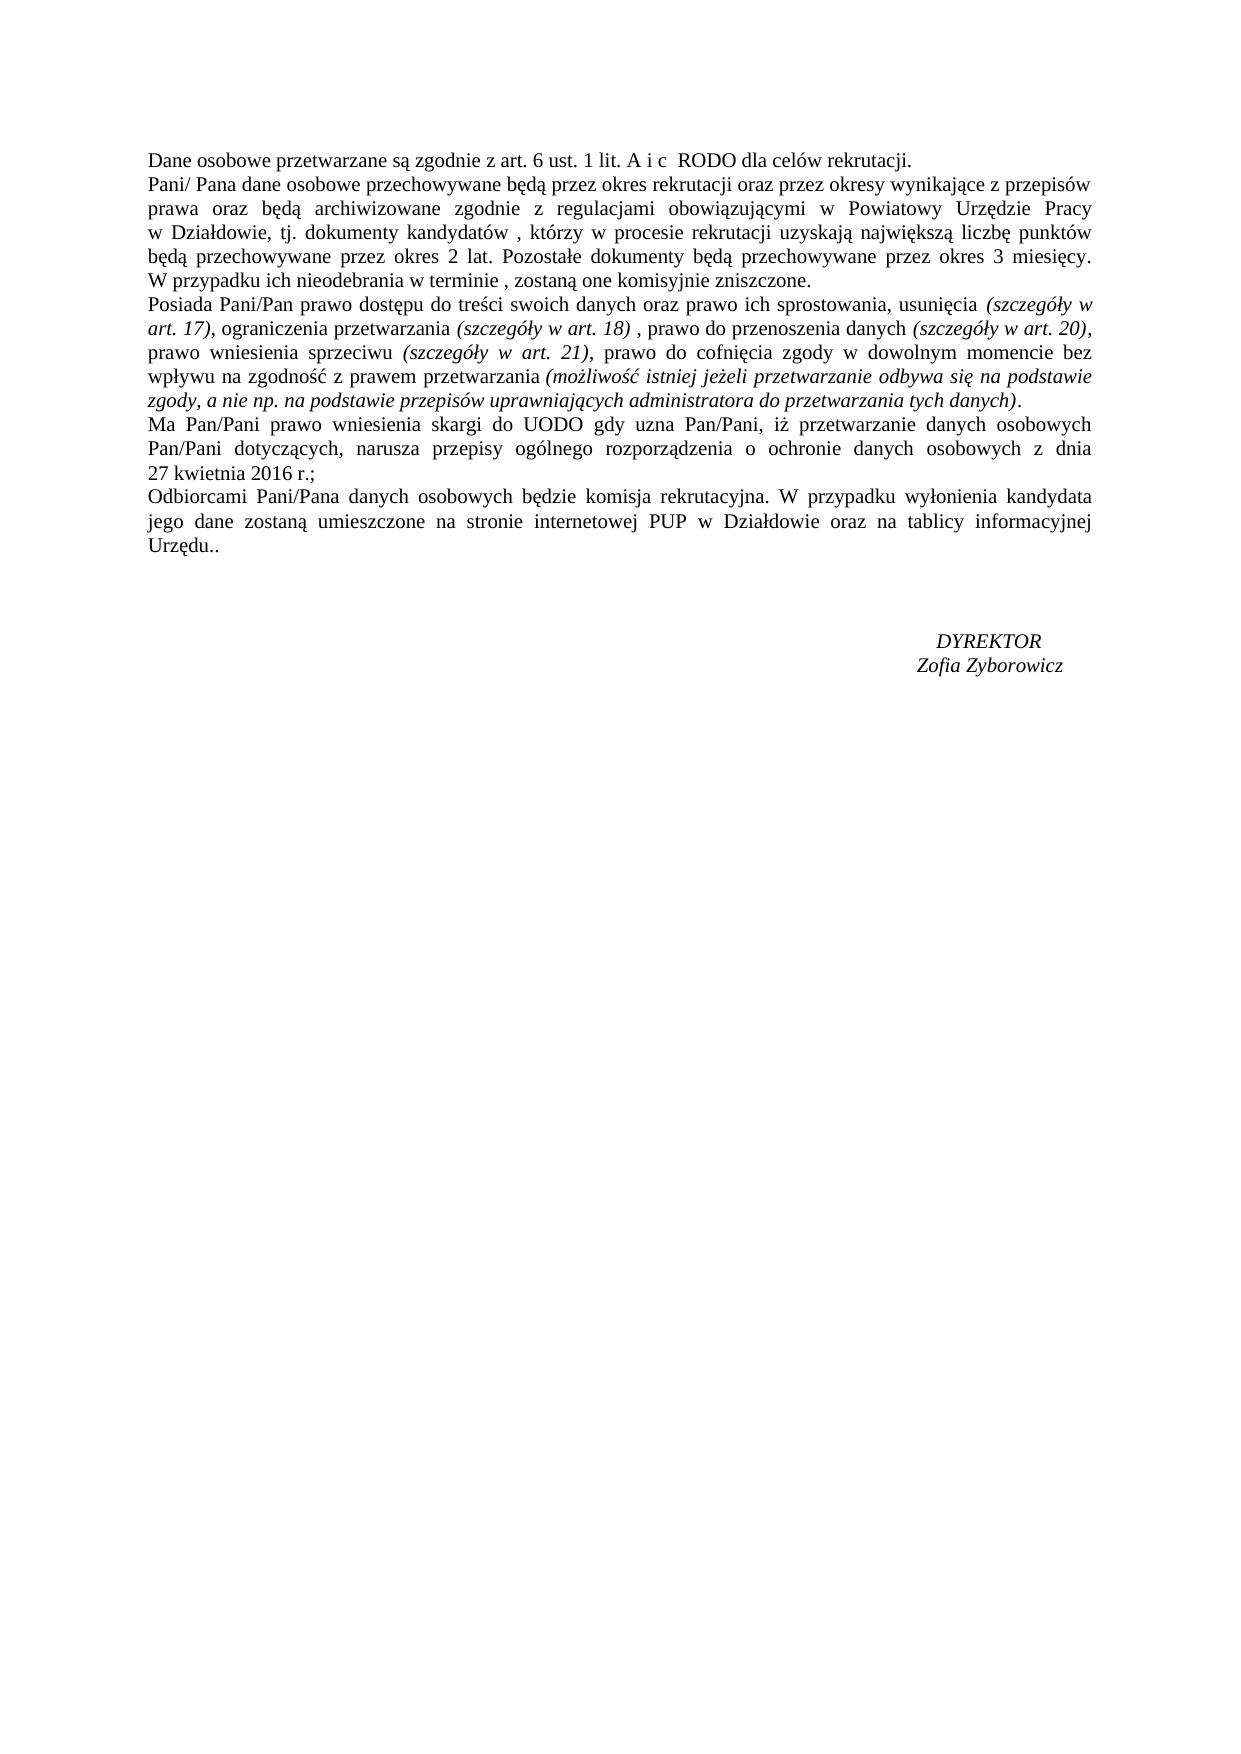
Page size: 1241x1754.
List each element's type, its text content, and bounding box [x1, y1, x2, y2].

text Zofia Zyborowicz [148, 653, 1093, 677]
text Dane osobowe przetwarzane są zgodnie z art. 6 ust. 1 lit. A i c RODO dla celów rekrutacji. [148, 148, 1093, 172]
text Odbiorcami Pani/Pana danych osobowych będzie komisja rekrutacyjna. W przypadku wyłonienia kandydata jego dane zostaną umieszczone na stronie internetowej PUP w Działdowie oraz na tablicy informacyjnej Urzędu.. [148, 484, 1093, 557]
text Posiada Pani/Pan prawo dostępu do treści swoich danych oraz prawo ich sprostowania, usunięcia (szczegóły w art. 17), ograniczenia przetwarzania (szczegóły w art. 18) , prawo do przenoszenia danych (szczegóły w art. 20), prawo wniesienia sprzeciwu (szczegóły w art. 21), prawo do cofnięcia zgody w dowolnym momencie bez wpływu na zgodność z prawem przetwarzania (możliwość istniej jeżeli przetwarzanie odbywa się na podstawie zgody, a nie np. na podstawie przepisów uprawniających administratora do przetwarzania tych danych). [148, 292, 1093, 412]
text Pani/ Pana dane osobowe przechowywane będą przez okres rekrutacji oraz przez okresy wynikające z przepisów prawa oraz będą archiwizowane zgodnie z regulacjami obowiązującymi w Powiatowy Urzędzie Pracy w Działdowie, tj. dokumenty kandydatów , którzy w procesie rekrutacji uzyskają największą liczbę punktów będą przechowywane przez okres 2 lat. Pozostałe dokumenty będą przechowywane przez okres 3 miesięcy. W przypadku ich nieodebrania w terminie , zostaną one komisyjnie zniszczone. [148, 172, 1093, 292]
text DYREKTOR [811, 629, 1093, 653]
text Ma Pan/Pani prawo wniesienia skargi do UODO gdy uzna Pan/Pani, iż przetwarzanie danych osobowych Pan/Pani dotyczących, narusza przepisy ogólnego rozporządzenia o ochronie danych osobowych z dnia 27 kwietnia 2016 r.; [148, 412, 1093, 484]
